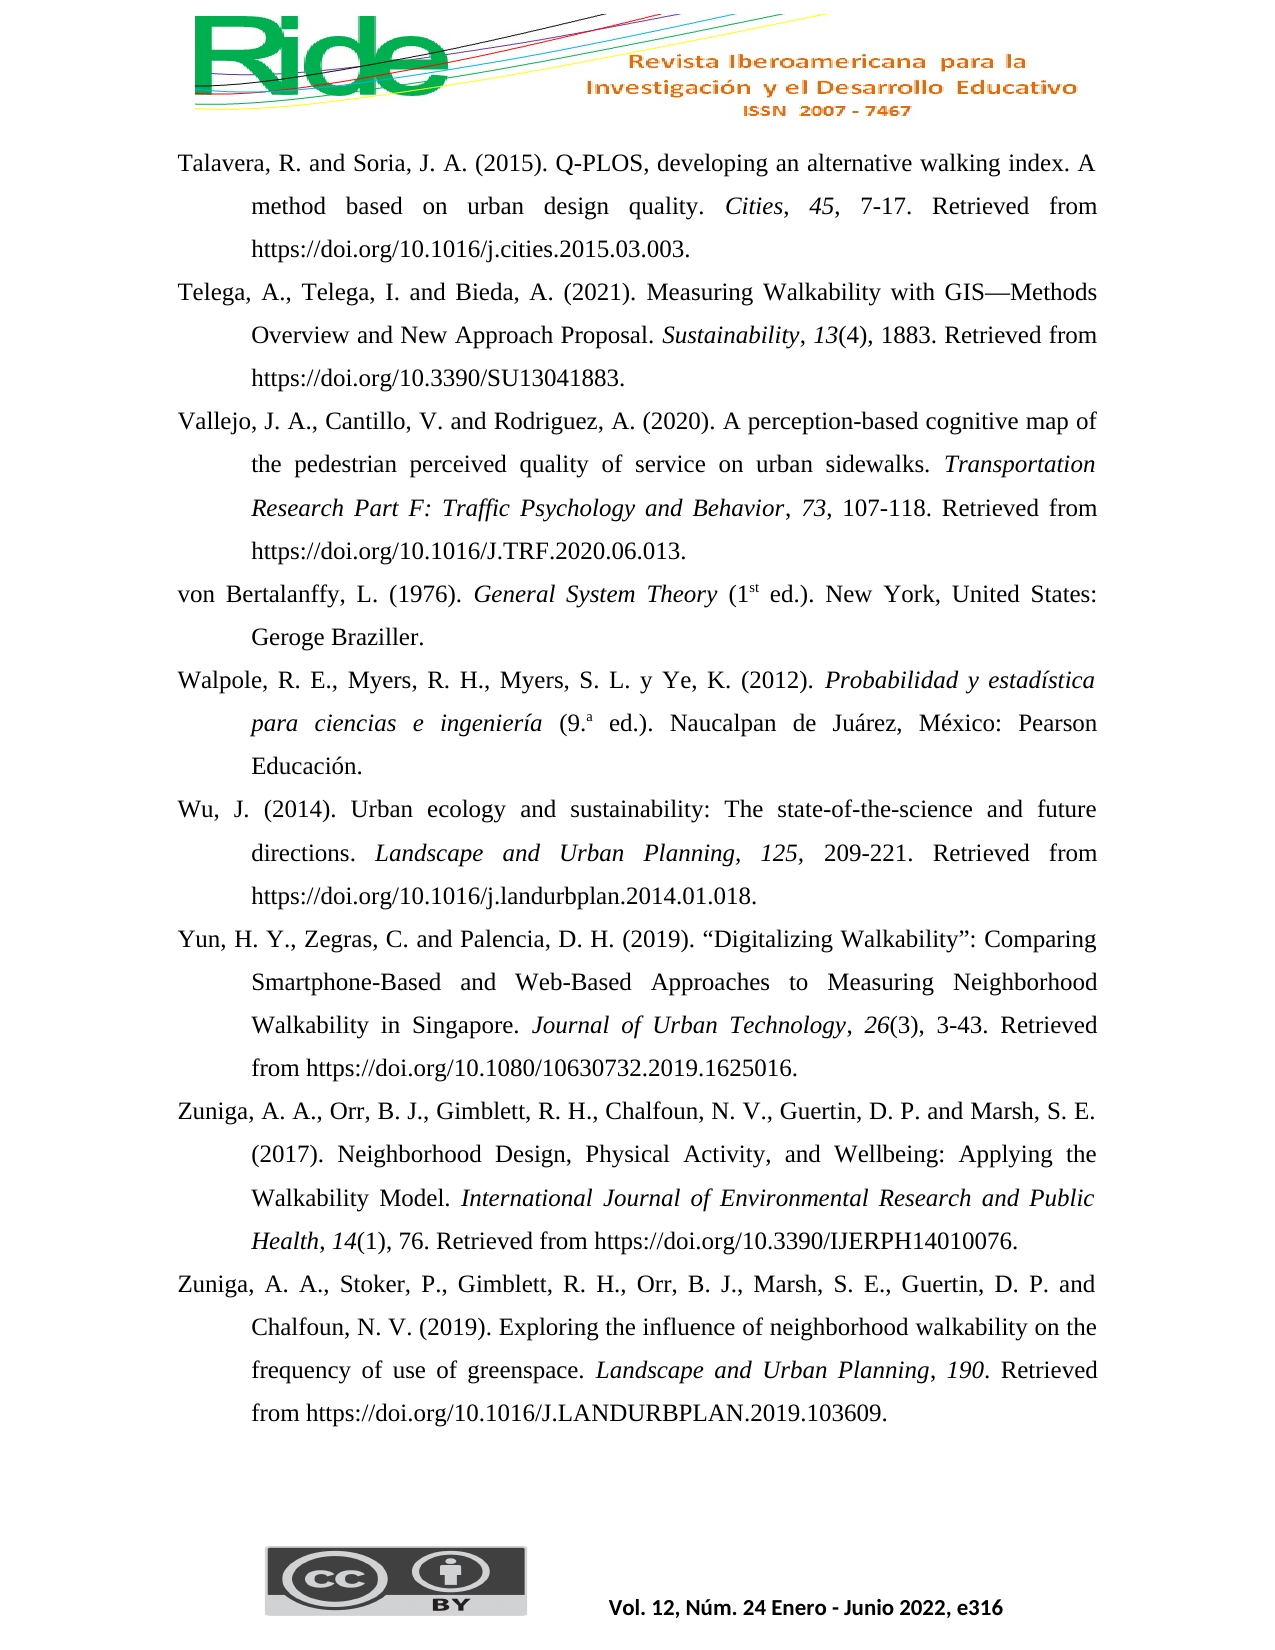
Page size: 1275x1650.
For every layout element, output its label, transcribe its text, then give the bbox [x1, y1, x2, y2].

text Talavera, R. and Soria, J. A. (2015). Q-PLOS, developing an alternative walking index. A method based on urban design quality. Cities, 45, 7-17. Retrieved from https://doi.org/10.1016/j.cities.2015.03.003. [177, 148, 1098, 263]
text Wu, J. (2014). Urban ecology and sustainability: The state-of-the-science and future directions. Landscape and Urban Planning, 125, 209-221. Retrieved from https://doi.org/10.1016/j.landurbplan.2014.01.018. [177, 794, 1098, 909]
text Walpole, R. E., Myers, R. H., Myers, S. L. y Ye, K. (2012). Probabilidad y estadística para ciencias e ingeniería (9.a ed.). Naucalpan de Juárez, México: Pearson Educación. [177, 665, 1098, 780]
text Yun, H. Y., Zegras, C. and Palencia, D. H. (2019). “Digitalizing Walkability”: Comparing Smartphone-Based and Web-Based Approaches to Measuring Neighborhood Walkability in Singapore. Journal of Urban Technology, 26(3), 3-43. Retrieved from https://doi.org/10.1080/10630732.2019.1625016. [177, 924, 1098, 1082]
picture [194, 14, 1081, 119]
text Telega, A., Telega, I. and Bieda, A. (2021). Measuring Walkability with GIS—Methods Overview and New Approach Proposal. Sustainability, 13(4), 1883. Retrieved from https://doi.org/10.3390/SU13041883. [177, 277, 1098, 392]
text Vallejo, J. A., Cantillo, V. and Rodriguez, A. (2020). A perception-based cognitive map of the pedestrian perceived quality of service on urban sidewalks. Transportation Research Part F: Traffic Psychology and Behavior, 73, 107-118. Retrieved from https://doi.org/10.1016/J.TRF.2020.06.013. [177, 406, 1098, 564]
picture [264, 1546, 528, 1616]
text Zuniga, A. A., Orr, B. J., Gimblett, R. H., Chalfoun, N. V., Guertin, D. P. and Marsh, S. E. (2017). Neighborhood Design, Physical Activity, and Wellbeing: Applying the Walkability Model. International Journal of Environmental Research and Public Health, 14(1), 76. Retrieved from https://doi.org/10.3390/IJERPH14010076. [177, 1096, 1098, 1254]
text Zuniga, A. A., Stoker, P., Gimblett, R. H., Orr, B. J., Marsh, S. E., Guertin, D. P. and Chalfoun, N. V. (2019). Exploring the influence of neighborhood walkability on the frequency of use of greenspace. Landscape and Urban Planning, 190. Retrieved from https://doi.org/10.1016/J.LANDURBPLAN.2019.103609. [177, 1269, 1098, 1427]
text von Bertalanffy, L. (1976). General System Theory (1st ed.). New York, United States: Geroge Braziller. [177, 579, 1098, 651]
